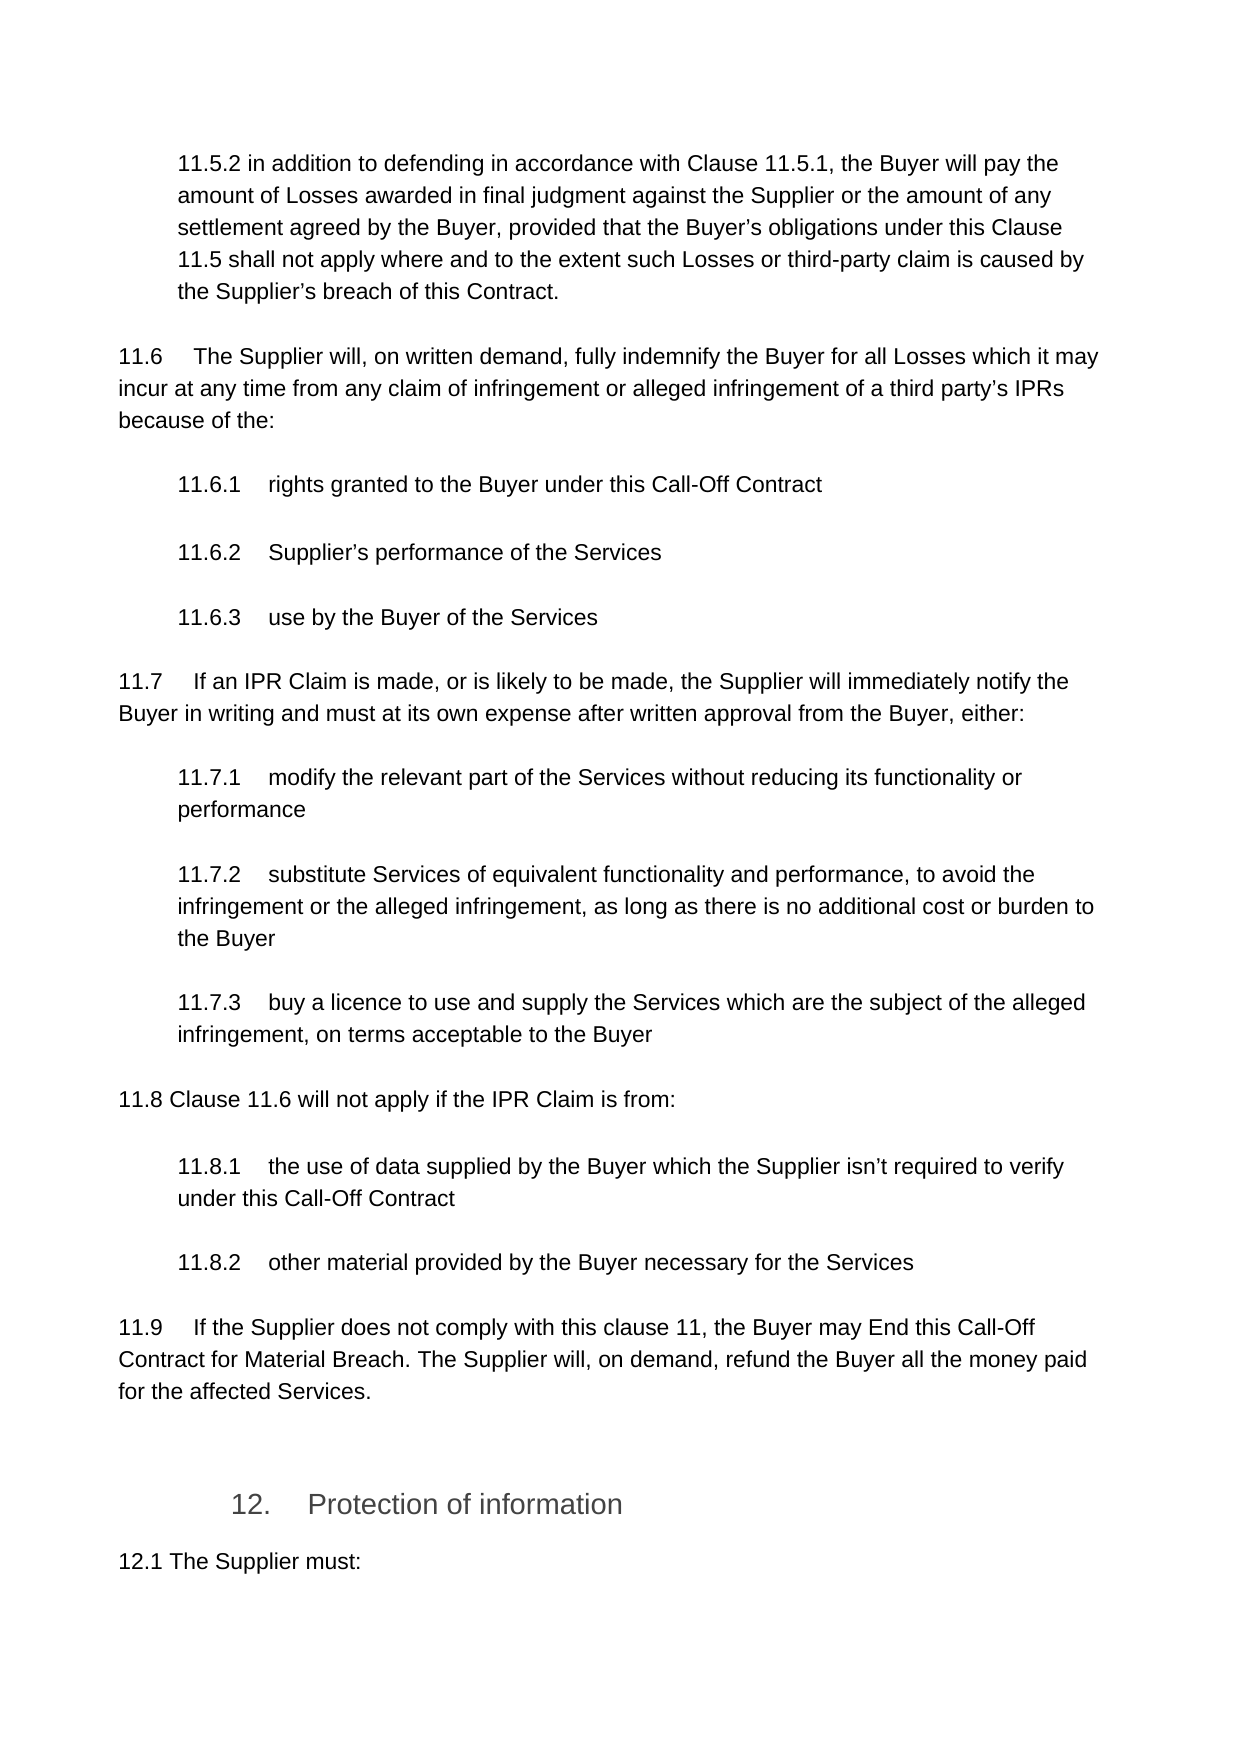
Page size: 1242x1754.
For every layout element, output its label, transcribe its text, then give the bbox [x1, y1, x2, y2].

text 11.8 Clause 11.6 will not apply if the IPR Claim is from: [118, 1086, 1111, 1112]
text 12.1 The Supplier must: [118, 1548, 1111, 1574]
text 11.9 If the Supplier does not comply with this clause 11, the Buyer may End this Call-Off Contract for Material Breach. The Supplier will, on demand, refund the Buyer all the money paid for the affected Services. [118, 1313, 1109, 1404]
list other material provided by the Buyer necessary for the Services [177, 1249, 1109, 1275]
list buy a licence to use and supply the Services which are the subject of the alleged infringement, on terms acceptable to the Buyer [177, 989, 1109, 1048]
subtitle 12. Protection of information [118, 1487, 1111, 1520]
list Supplier’s performance of the Services [177, 539, 1109, 566]
text 11.5.2 in addition to defending in accordance with Clause 11.5.1, the Buyer will pay the amount of Losses awarded in final judgment against the Supplier or the amount of any settlement agreed by the Buyer, provided that the Buyer’s obligations under this Clause 11.5 shall not apply where and to the extent such Losses or third-party claim is caused by the Supplier’s breach of this Contract. [177, 150, 1087, 305]
list substitute Services of equivalent functionality and performance, to avoid the infringement or the alleged infringement, as long as there is no additional cost or burden to the Buyer [177, 861, 1109, 951]
text 11.6 The Supplier will, on written demand, fully indemnify the Buyer for all Losses which it may incur at any time from any claim of infringement or alleged infringement of a third party’s IPRs because of the: [118, 343, 1109, 433]
list the use of data supplied by the Buyer which the Supplier isn’t required to verify under this Call-Off Contract [177, 1153, 1109, 1211]
list use by the Buyer of the Services [177, 603, 1109, 630]
text 11.7 If an IPR Claim is made, or is likely to be made, the Supplier will immediately notify the Buyer in writing and must at its own expense after written approval from the Buyer, either: [118, 668, 1109, 726]
list rights granted to the Buyer under this Call-Off Contract [177, 471, 1109, 498]
list modify the relevant part of the Services without reducing its functionality or performance [177, 764, 1109, 823]
